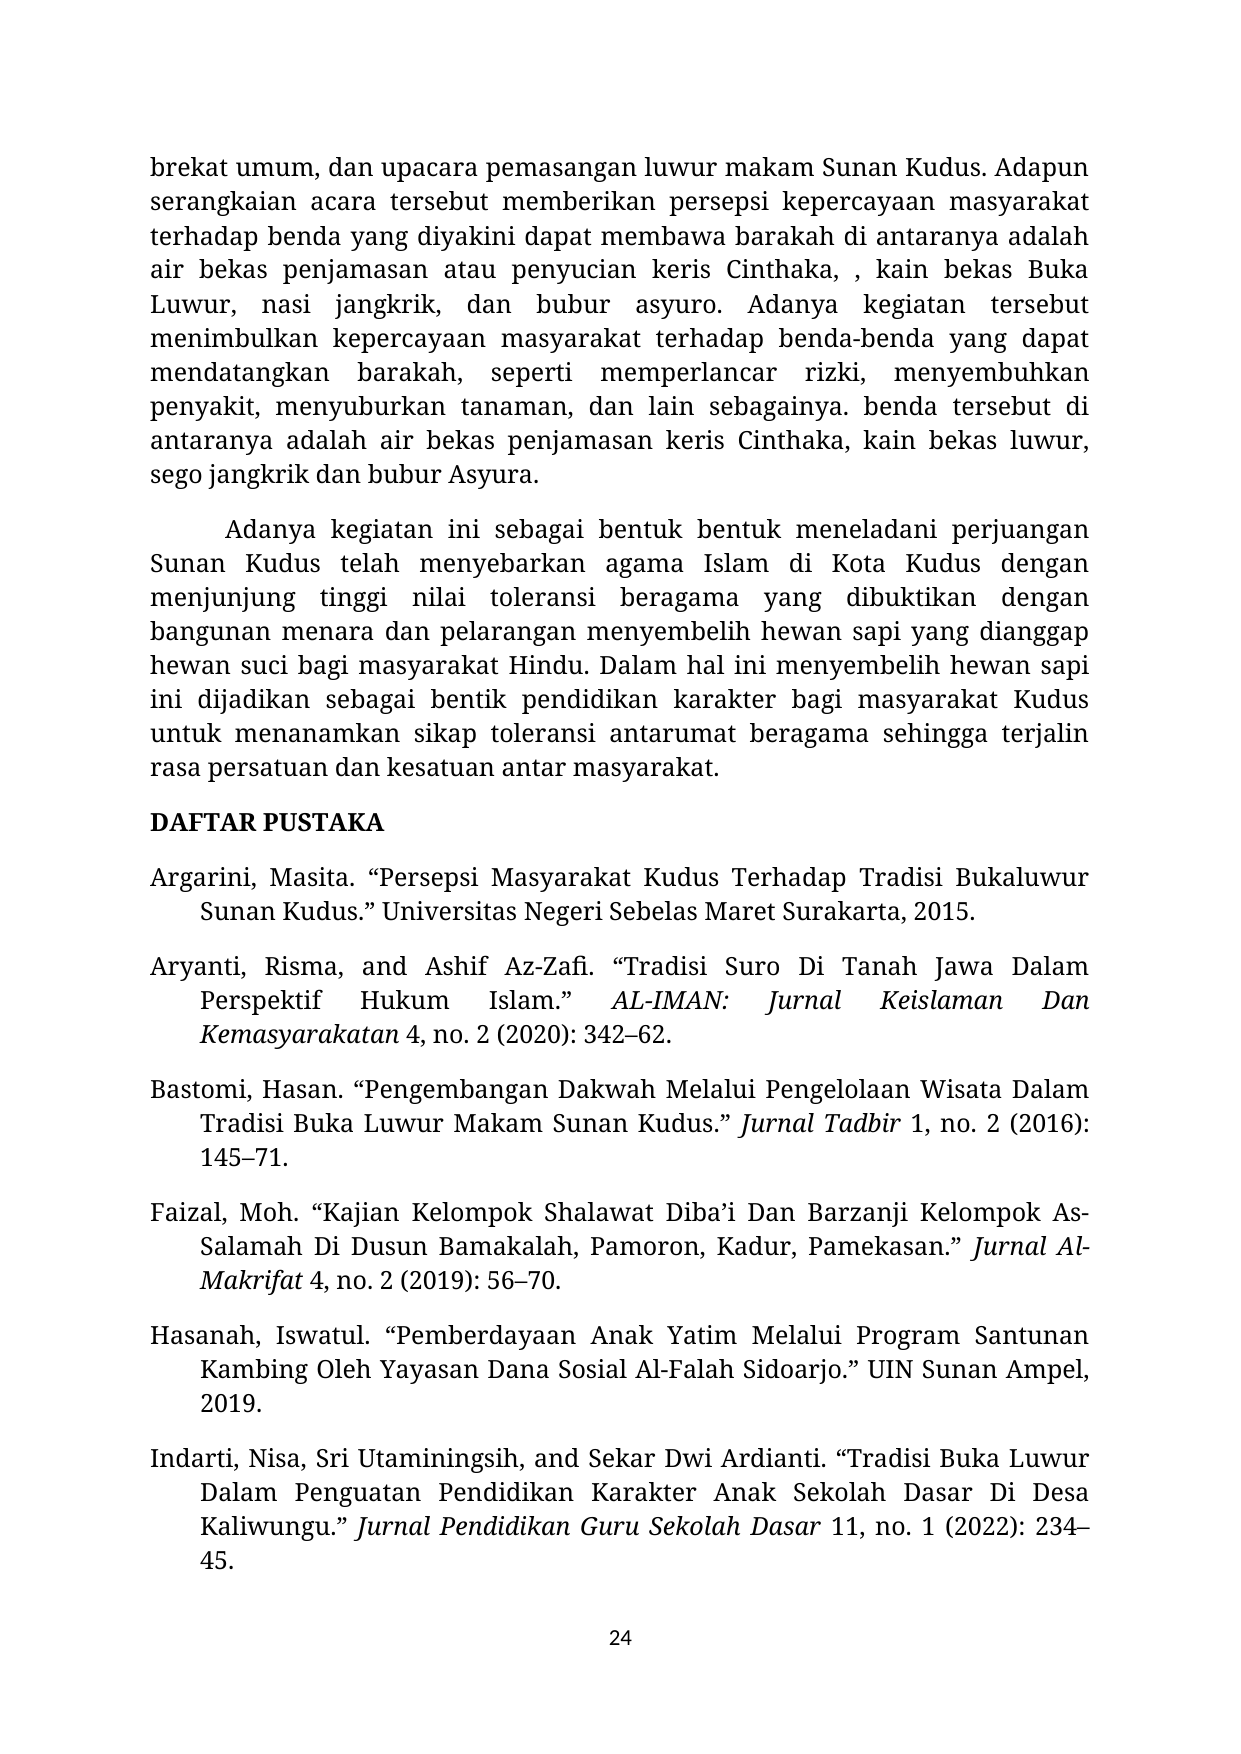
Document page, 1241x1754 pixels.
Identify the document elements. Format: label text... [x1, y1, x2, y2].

text Aryanti, Risma, and Ashif Az-Zafi. “Tradisi Suro Di Tanah Jawa Dalam Perspektif Hukum Islam.” AL-IMAN: Jurnal Keislaman Dan Kemasyarakatan 4, no. 2 (2020): 342–62. [150, 949, 1090, 1051]
text Adanya kegiatan ini sebagai bentuk bentuk meneladani perjuangan Sunan Kudus telah menyebarkan agama Islam di Kota Kudus dengan menjunjung tinggi nilai toleransi beragama yang dibuktikan dengan bangunan menara dan pelarangan menyembelih hewan sapi yang dianggap hewan suci bagi masyarakat Hindu. Dalam hal ini menyembelih hewan sapi ini dijadikan sebagai bentik pendidikan karakter bagi masyarakat Kudus untuk menanamkan sikap toleransi antarumat beragama sehingga terjalin rasa persatuan dan kesatuan antar masyarakat. [150, 511, 1090, 784]
text Bastomi, Hasan. “Pengembangan Dakwah Melalui Pengelolaan Wisata Dalam Tradisi Buka Luwur Makam Sunan Kudus.” Jurnal Tadbir 1, no. 2 (2016): 145–71. [150, 1072, 1090, 1174]
text Indarti, Nisa, Sri Utaminingsih, and Sekar Dwi Ardianti. “Tradisi Buka Luwur Dalam Penguatan Pendidikan Karakter Anak Sekolah Dasar Di Desa Kaliwungu.” Jurnal Pendidikan Guru Sekolah Dasar 11, no. 1 (2022): 234–45. [150, 1441, 1090, 1577]
text Argarini, Masita. “Persepsi Masyarakat Kudus Terhadap Tradisi Bukaluwur Sunan Kudus.” Universitas Negeri Sebelas Maret Surakarta, 2015. [150, 860, 1090, 928]
text Faizal, Moh. “Kajian Kelompok Shalawat Diba’i Dan Barzanji Kelompok As-Salamah Di Dusun Bamakalah, Pamoron, Kadur, Pamekasan.” Jurnal Al-Makrifat 4, no. 2 (2019): 56–70. [150, 1195, 1090, 1297]
text DAFTAR PUSTAKA [150, 805, 1090, 839]
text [150, 150, 1090, 491]
text Hasanah, Iswatul. “Pemberdayaan Anak Yatim Melalui Program Santunan Kambing Oleh Yayasan Dana Sosial Al-Falah Sidoarjo.” UIN Sunan Ampel, 2019. [150, 1318, 1090, 1420]
